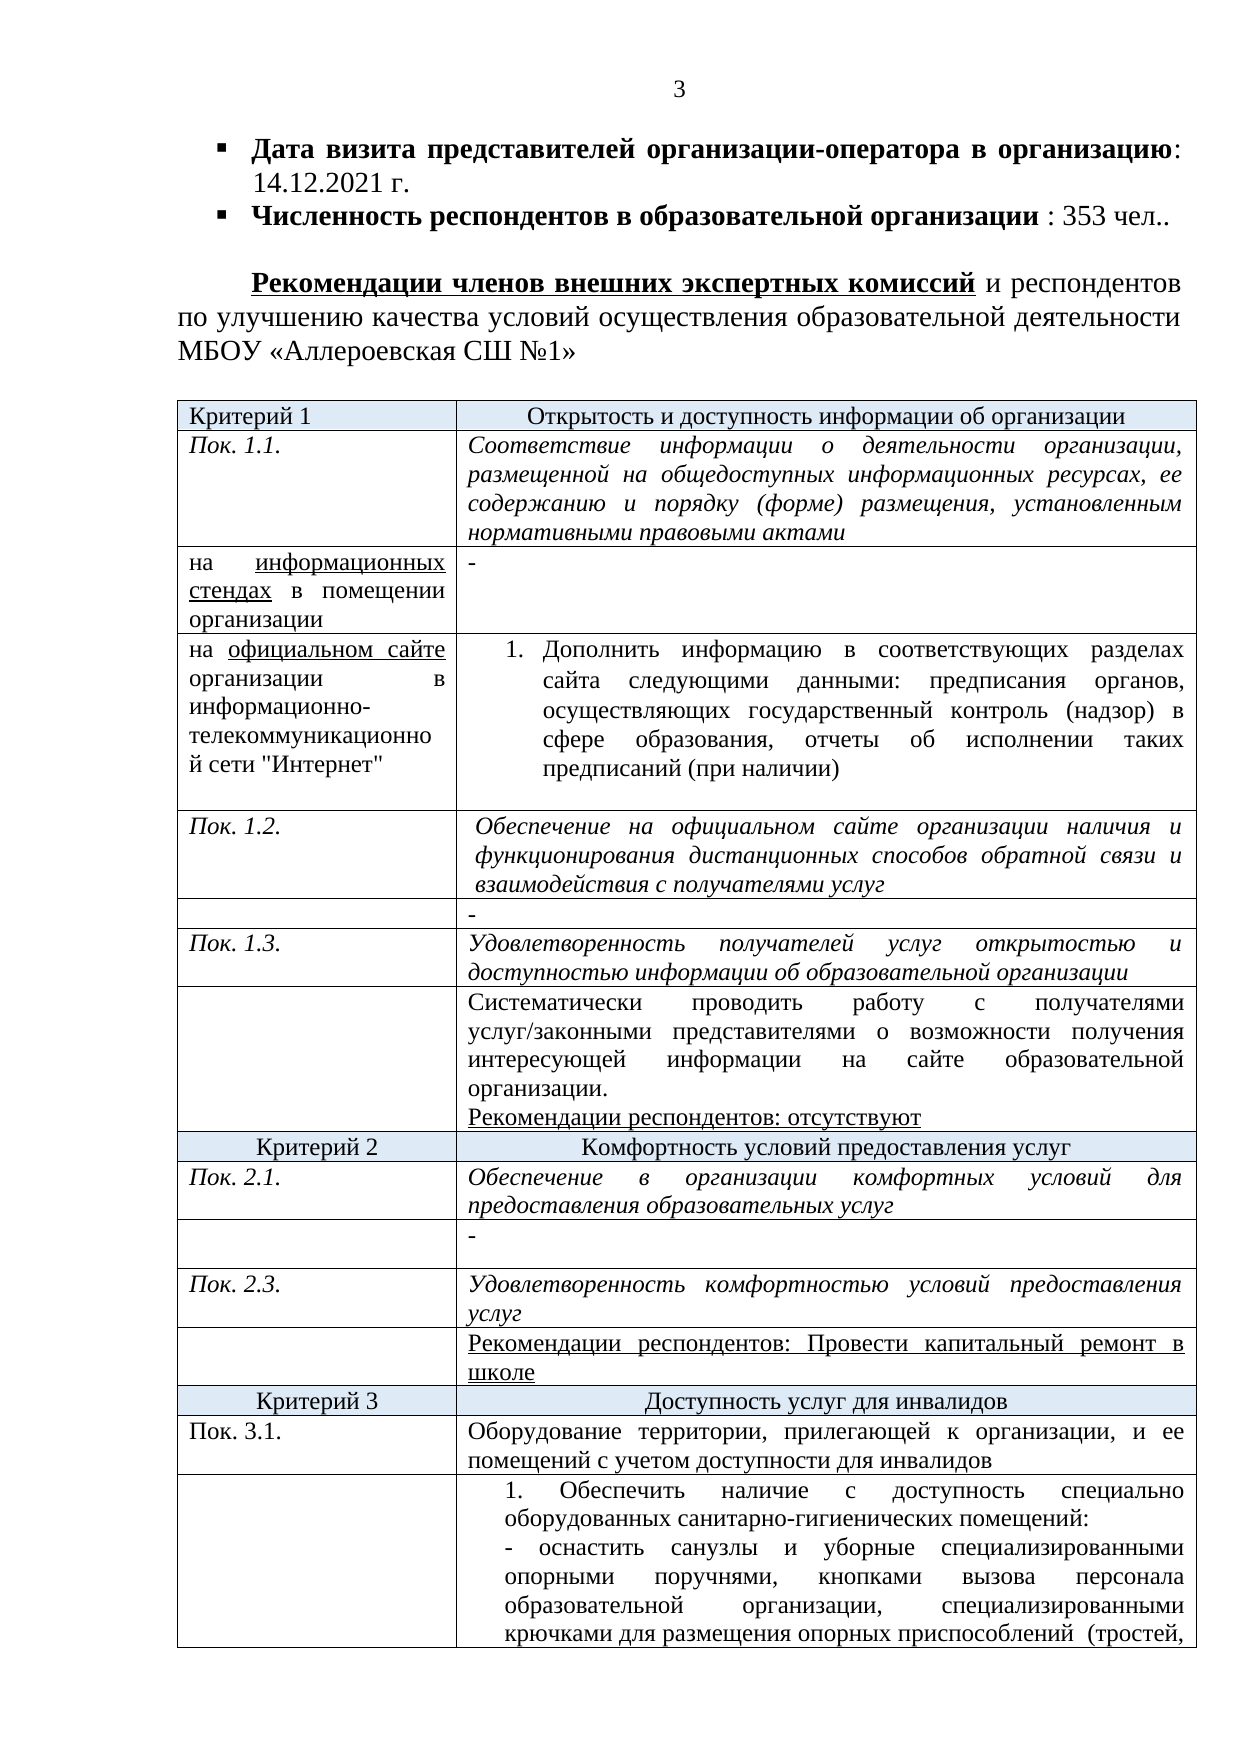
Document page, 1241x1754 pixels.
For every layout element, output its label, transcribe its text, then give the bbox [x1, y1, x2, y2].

table_cell Систематически проводить работу с получателями услуг/законными представителями о возможности получения интересующей информации на сайте образовательной организации. Рекомендации респондентов: отсутствуют [457, 987, 1196, 1131]
table_cell Критерий 3 [178, 1386, 456, 1415]
text Рекомендации членов внешних экспертных комиссий и респондентов по улучшению качества условий осуществления образовательной деятельности МБОУ «Аллероевская СШ №1» [177, 266, 1181, 366]
table_cell Комфортность условий предоставления услуг [457, 1132, 1196, 1161]
table_cell Удовлетворенность получателей услуг открытостью и доступностью информации об образовательной организации [457, 929, 1196, 986]
list Дата визита представителей организации-оператора в организацию: 14.12.2021 г. [215, 131, 1181, 198]
table_cell [178, 987, 456, 1131]
table_cell - [457, 1220, 1196, 1268]
table_cell Дополнить информацию в соответствующих разделах сайта следующими данными: предписания органов, осуществляющих государственный контроль (надзор) в сфере образования, отчеты об исполнении таких предписаний (при наличии) [457, 634, 1196, 810]
table_header Открытость и доступность информации об организации [457, 401, 1196, 429]
table_cell Удовлетворенность комфортностью условий предоставления услуг [457, 1269, 1196, 1327]
table_cell на информационных стендах в помещении организации [178, 547, 456, 633]
table_cell [178, 899, 456, 927]
table_cell Рекомендации респондентов: Провести капитальный ремонт в школе [457, 1328, 1196, 1385]
table_cell - [457, 547, 1196, 633]
table_cell Оборудование территории, прилегающей к организации, и ее помещений с учетом доступности для инвалидов [457, 1416, 1196, 1474]
table_cell Критерий 2 [178, 1132, 456, 1161]
table_cell Пок. 1.2. [178, 811, 456, 898]
table_header Критерий 1 [178, 401, 456, 429]
table_cell Доступность услуг для инвалидов [457, 1386, 1196, 1415]
table_cell Пок. 1.1. [178, 431, 456, 546]
table_cell Пок. 1.3. [178, 929, 456, 986]
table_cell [457, 1475, 1196, 1647]
table_cell Пок. 3.1. [178, 1416, 456, 1474]
table_cell на официальном сайте организации в информационно-телекоммуникационной сети "Интернет" [178, 634, 456, 810]
table_cell Обеспечение в организации комфортных условий для предоставления образовательных услуг [457, 1162, 1196, 1219]
table_cell Пок. 2.1. [178, 1162, 456, 1219]
table_cell Обеспечение на официальном сайте организации наличия и функционирования дистанционных способов обратной связи и взаимодействия с получателями услуг [457, 811, 1196, 898]
table_cell [178, 1475, 456, 1647]
table_cell Пок. 2.3. [178, 1269, 456, 1327]
table_cell [178, 1328, 456, 1385]
list Численность респондентов в образовательной организации : 353 чел.. [215, 198, 1181, 232]
table_cell Соответствие информации о деятельности организации, размещенной на общедоступных информационных ресурсах, ее содержанию и порядку (форме) размещения, установленным нормативными правовыми актами [457, 431, 1196, 546]
table_cell [178, 1220, 456, 1268]
table_cell - [457, 899, 1196, 927]
